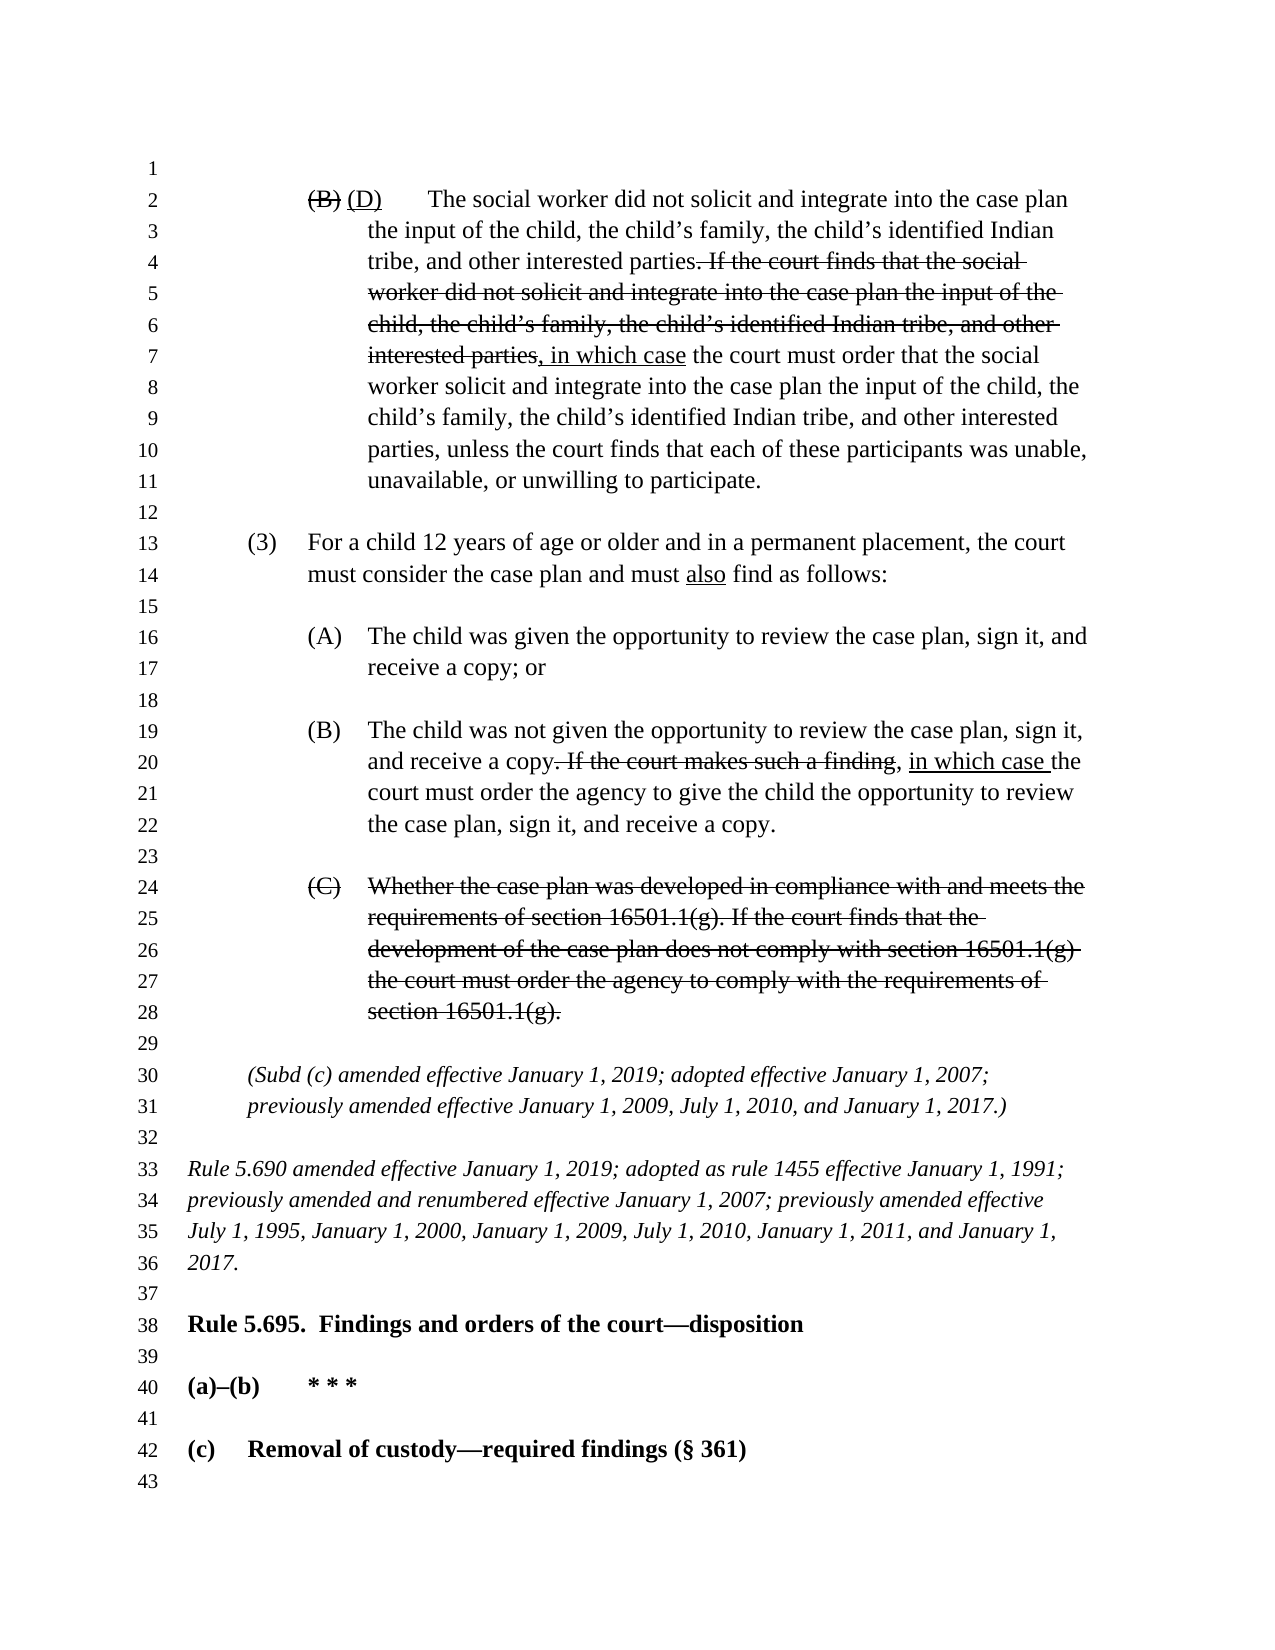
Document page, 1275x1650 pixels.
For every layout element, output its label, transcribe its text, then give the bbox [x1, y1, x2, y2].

subtitle (B) The child was not given the opportunity to review the case plan, sign it, and receive a copy. If the court makes such a finding, in which case the court must order the agency to give the child the opportunity to review the case plan, sign it, and receive a copy. [307, 712, 1087, 837]
subtitle (B) (D) The social worker did not solicit and integrate into the case plan the input of the child, the child’s family, the child’s identified Indian tribe, and other interested parties. If the court finds that the social worker did not solicit and integrate into the case plan the input of the child, the child’s family, the child’s identified Indian tribe, and other interested parties, in which case the court must order that the social worker solicit and integrate into the case plan the input of the child, the child’s family, the child’s identified Indian tribe, and other interested parties, unless the court finds that each of these participants was unable, unavailable, or unwilling to participate. [307, 181, 1087, 494]
text Rule 5.690 amended effective January 1, 2019; adopted as rule 1455 effective January 1, 1991; previously amended and renumbered effective January 1, 2007; previously amended effective July 1, 1995, January 1, 2000, January 1, 2009, July 1, 2010, January 1, 2011, and January 1, 2017. [187, 1150, 1087, 1275]
subtitle (3) For a child 12 years of age or older and in a permanent placement, the court must consider the case plan and must also find as follows: [247, 525, 1087, 587]
subtitle (a)–(b) * * * [187, 1369, 1087, 1400]
subtitle (C) Whether the case plan was developed in compliance with and meets the requirements of section 16501.1(g). If the court finds that the development of the case plan does not comply with section 16501.1(g) the court must order the agency to comply with the requirements of section 16501.1(g). [307, 869, 1087, 1025]
subtitle Rule 5.695. Findings and orders of the court—disposition [187, 1306, 1087, 1337]
subtitle (A) The child was given the opportunity to review the case plan, sign it, and receive a copy; or [307, 619, 1087, 681]
text (Subd (c) amended effective January 1, 2019; adopted effective January 1, 2007; previously amended effective January 1, 2009, July 1, 2010, and January 1, 2017.) [247, 1056, 1087, 1119]
subtitle (c) Removal of custody—required findings (§ 361) [187, 1431, 1087, 1462]
